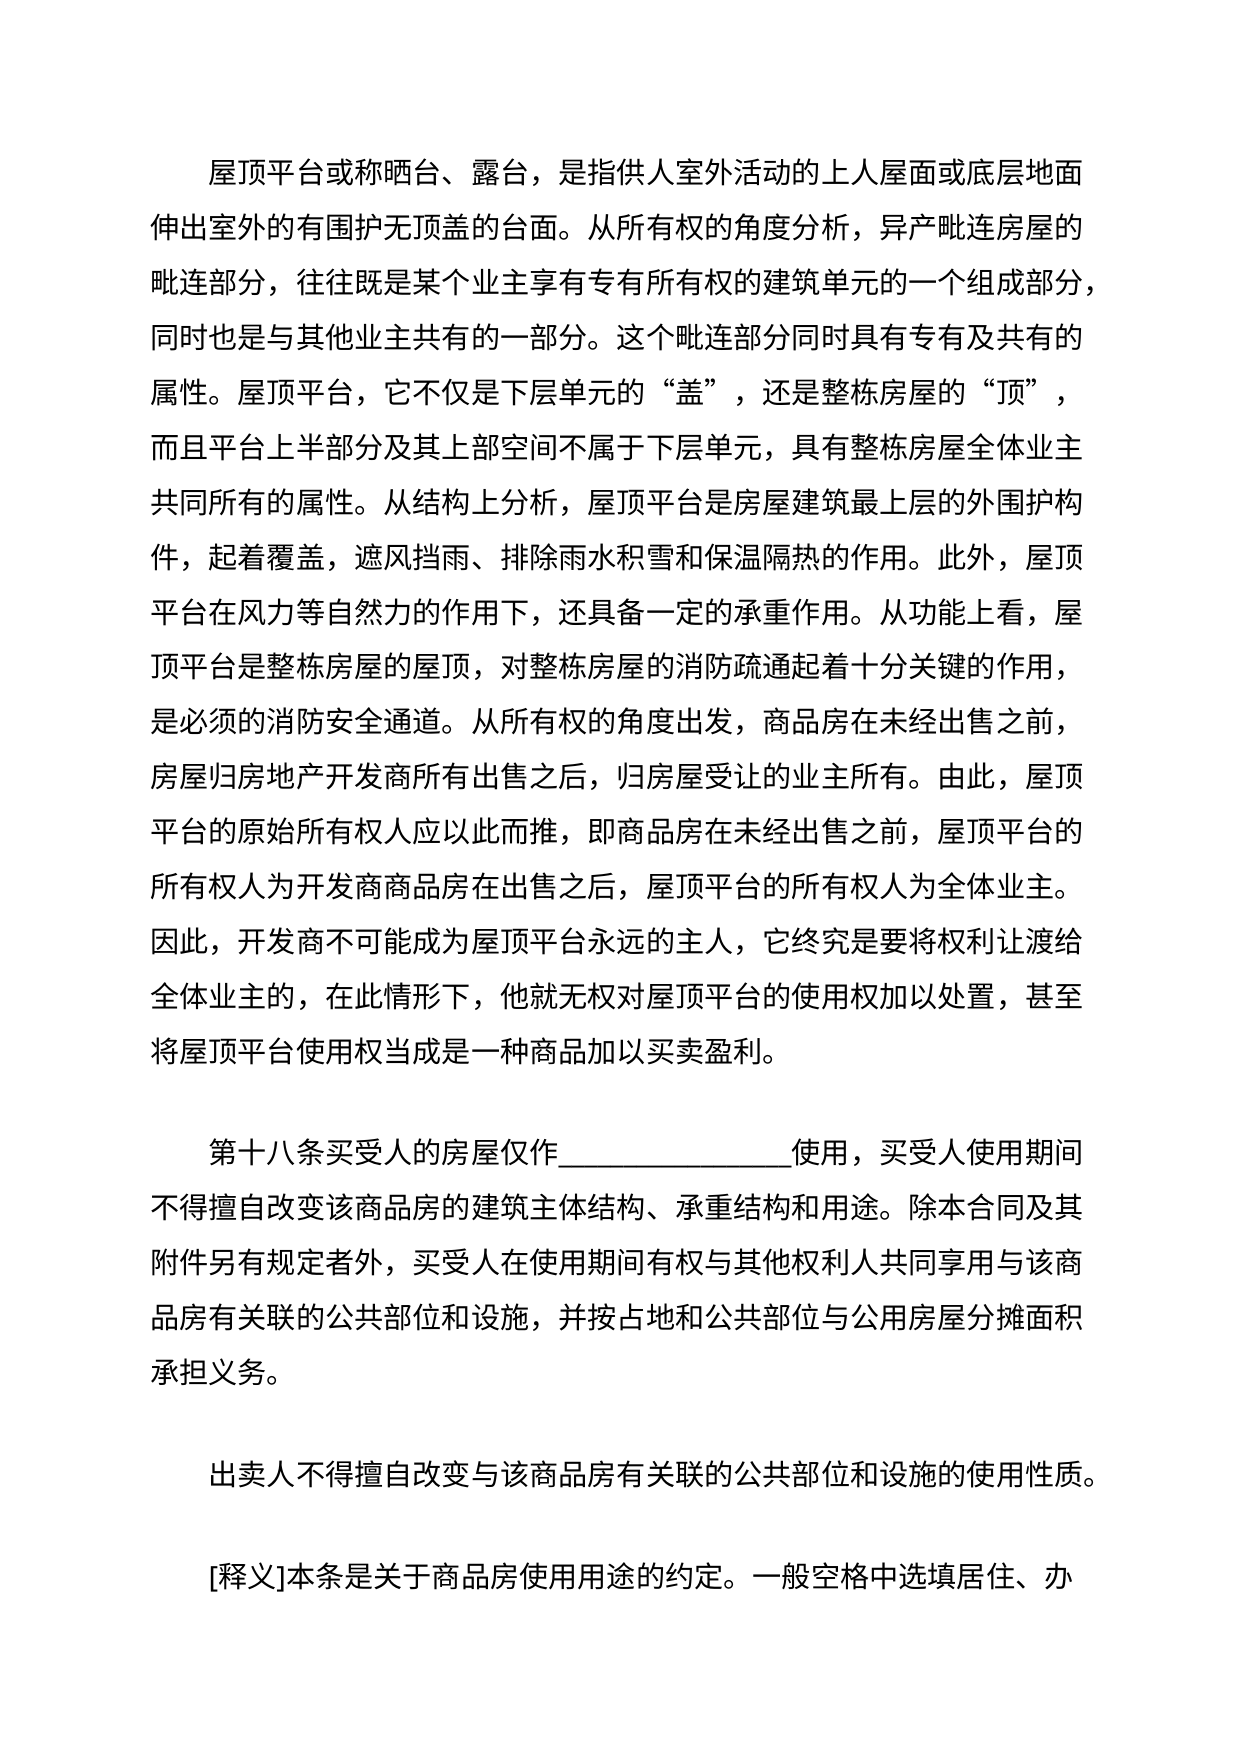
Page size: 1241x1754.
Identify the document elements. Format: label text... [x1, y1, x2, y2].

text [150, 1553, 1090, 1596]
text 出卖人不得擅自改变与该商品房有关联的公共部位和设施的使用性质。 [150, 1452, 1090, 1494]
text 屋顶平台或称晒台、露台，是指供人室外活动的上人屋面或底层地面伸出室外的有围护无顶盖的台面。从所有权的角度分析，异产毗连房屋的毗连部分，往往既是某个业主享有专有所有权的建筑单元的一个组成部分，同时也是与其他业主共有的一部分。这个毗连部分同时具有专有及共有的属性。屋顶平台，它不仅是下层单元的“盖”，还是整栋房屋的“顶”，而且平台上半部分及其上部空间不属于下层单元，具有整栋房屋全体业主共同所有的属性。从结构上分析，屋顶平台是房屋建筑最上层的外围护构件，起着覆盖，遮风挡雨、排除雨水积雪和保温隔热的作用。此外，屋顶平台在风力等自然力的作用下，还具备一定的承重作用。从功能上看，屋顶平台是整栋房屋的屋顶，对整栋房屋的消防疏通起着十分关键的作用，是必须的消防安全通道。从所有权的角度出发，商品房在未经出售之前，房屋归房地产开发商所有出售之后，归房屋受让的业主所有。由此，屋顶平台的原始所有权人应以此而推，即商品房在未经出售之前，屋顶平台的所有权人为开发商商品房在出售之后，屋顶平台的所有权人为全体业主。因此，开发商不可能成为屋顶平台永远的主人，它终究是要将权利让渡给全体业主的，在此情形下，他就无权对屋顶平台的使用权加以处置，甚至将屋顶平台使用权当成是一种商品加以买卖盈利。 [150, 150, 1090, 1071]
text 第十八条买受人的房屋仅作__________________使用，买受人使用期间不得擅自改变该商品房的建筑主体结构、承重结构和用途。除本合同及其附件另有规定者外，买受人在使用期间有权与其他权利人共同享用与该商品房有关联的公共部位和设施，并按占地和公共部位与公用房屋分摊面积承担义务。 [150, 1130, 1090, 1392]
